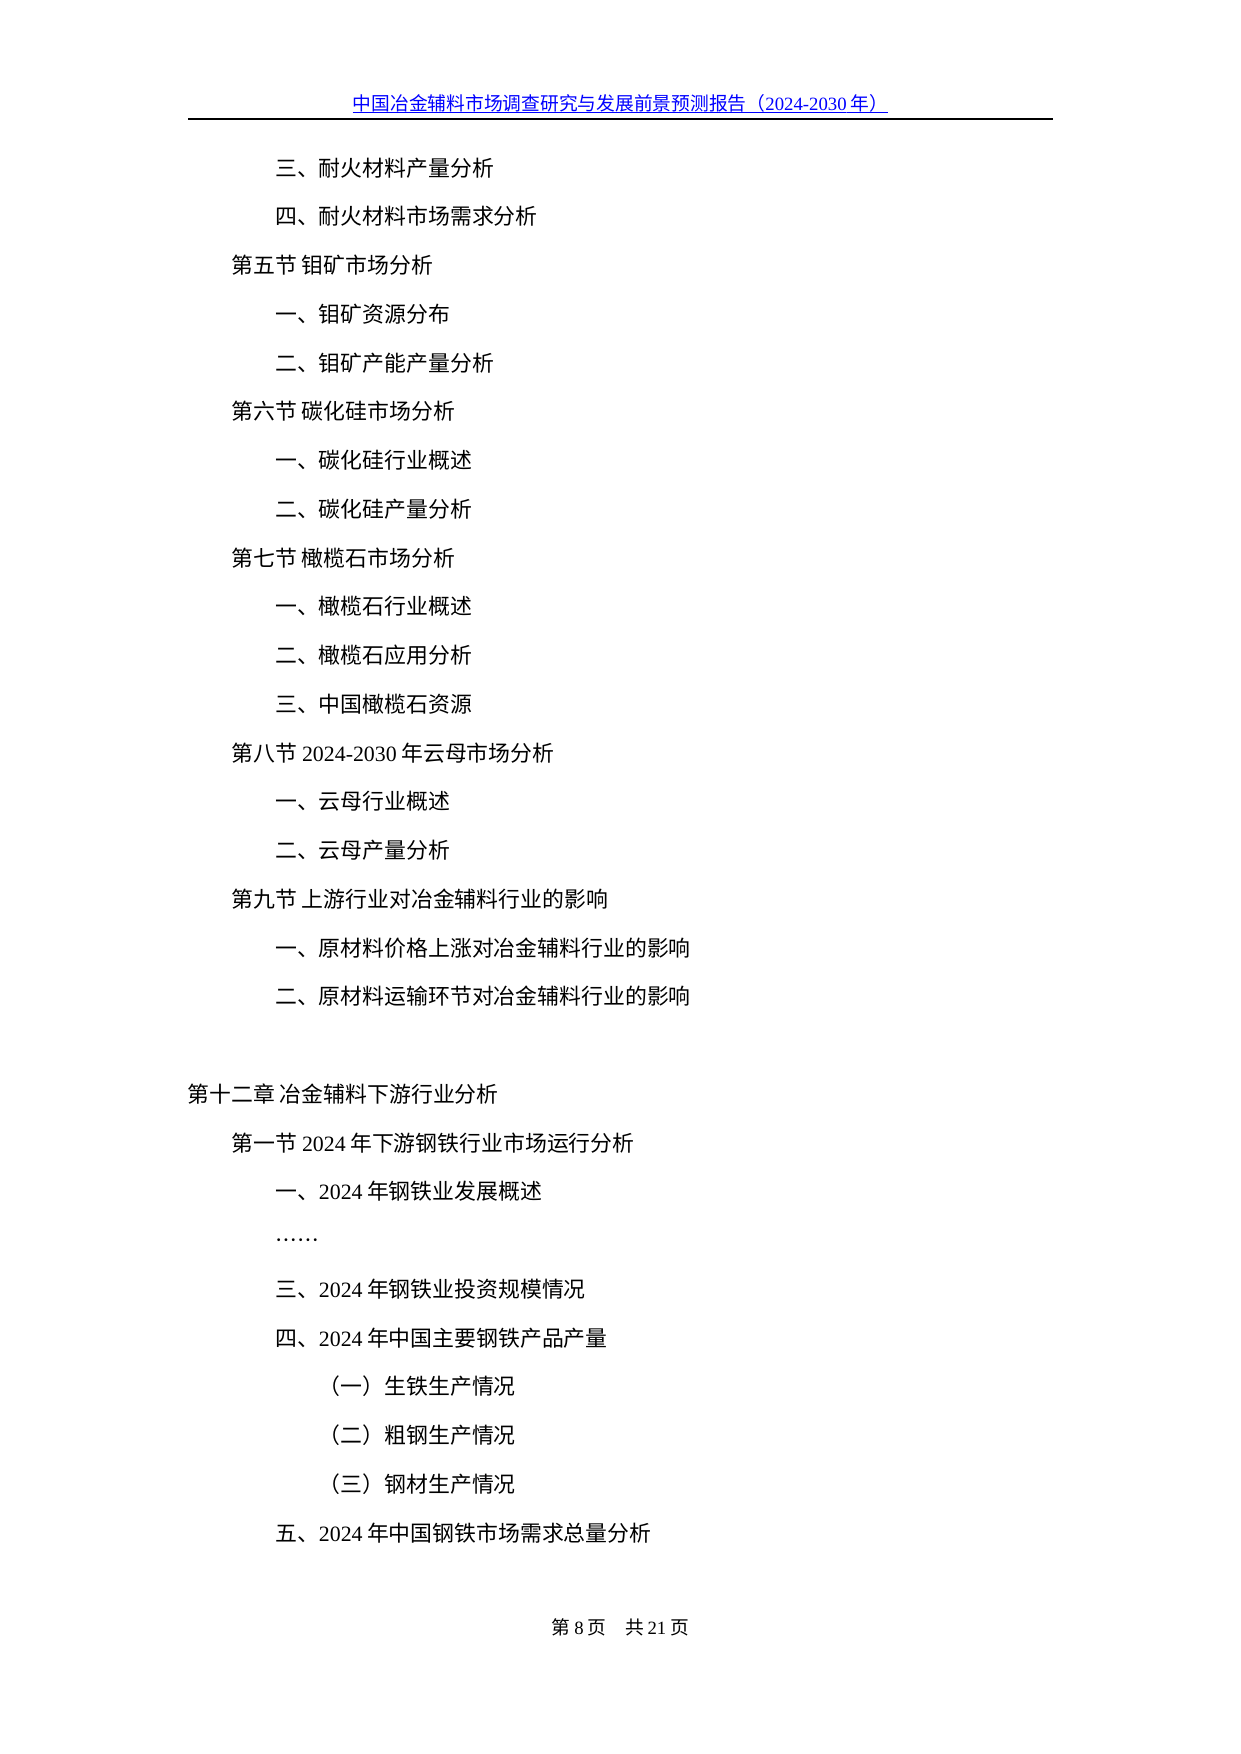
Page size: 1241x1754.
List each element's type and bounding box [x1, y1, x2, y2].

text [187, 150, 1053, 1548]
